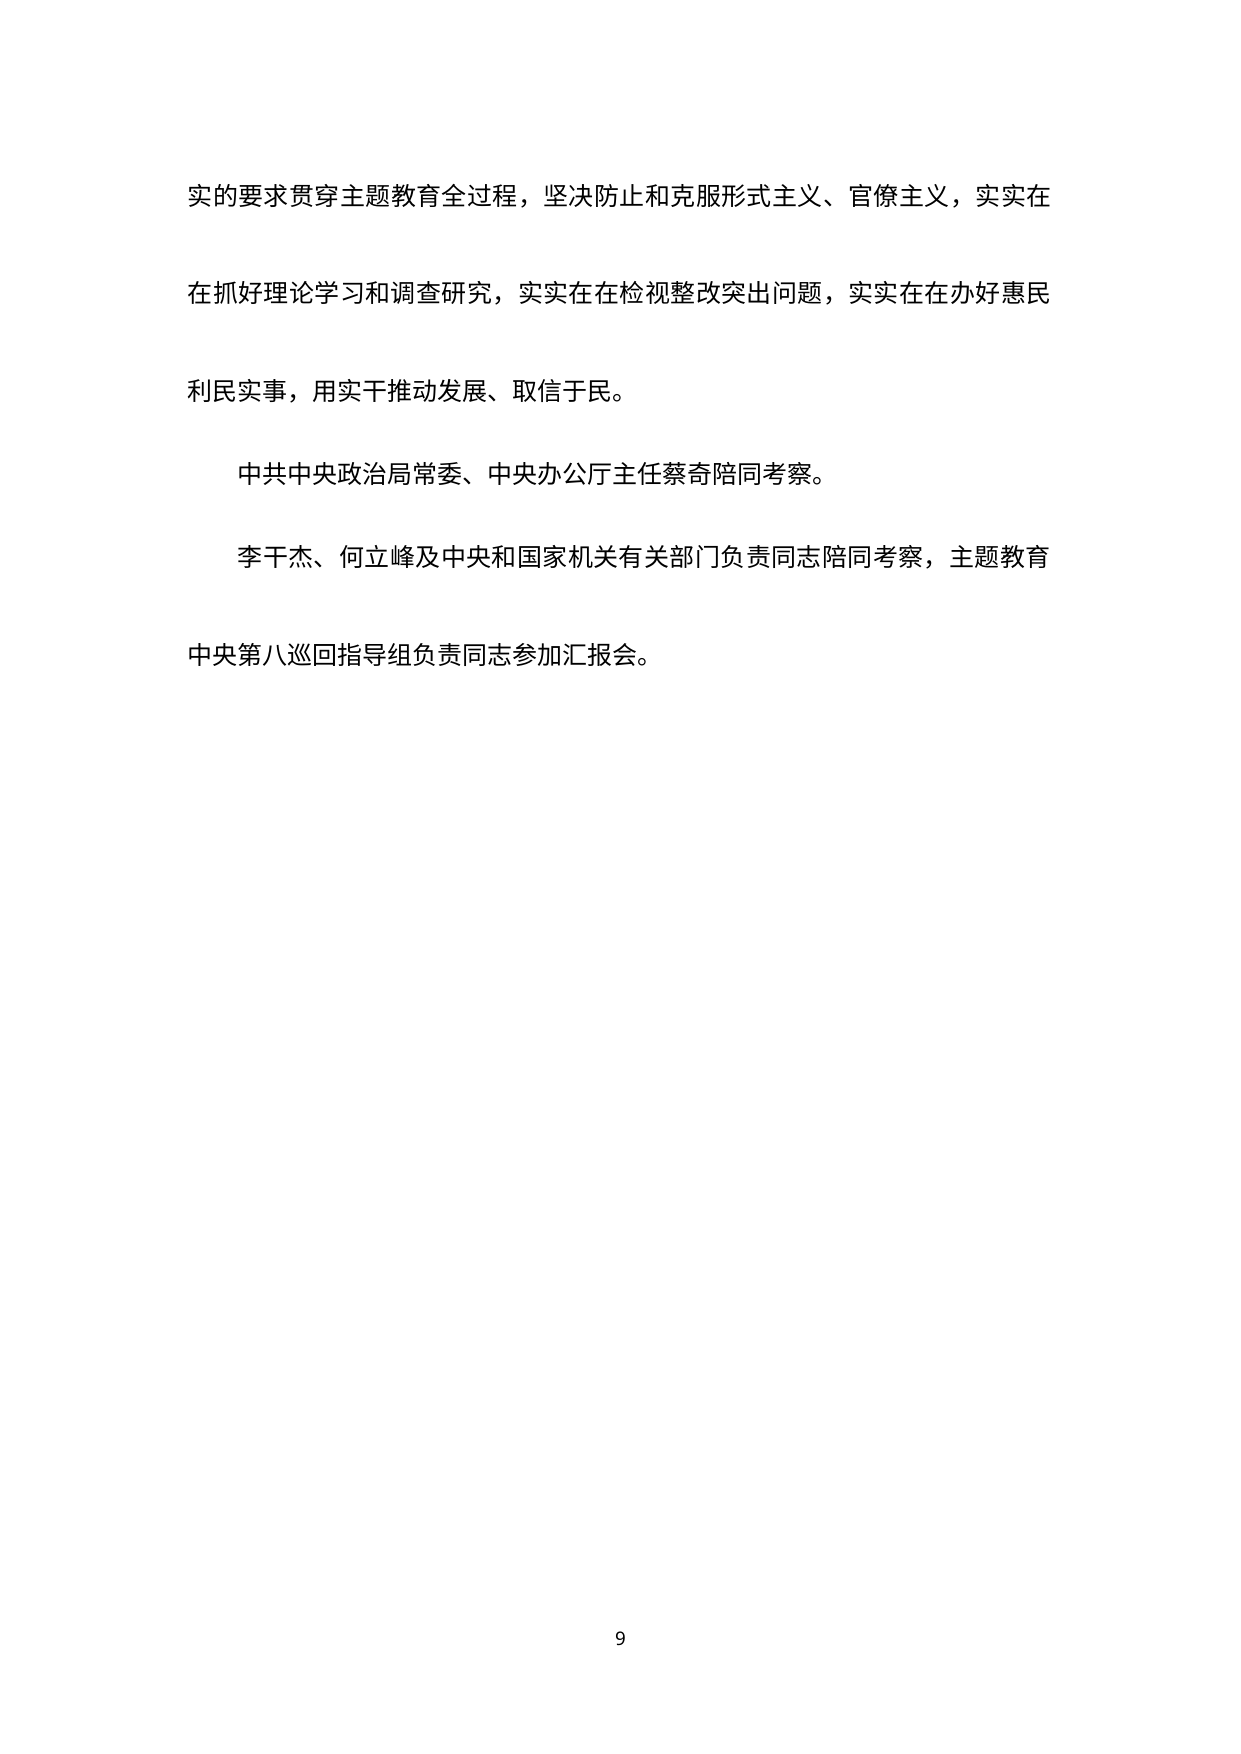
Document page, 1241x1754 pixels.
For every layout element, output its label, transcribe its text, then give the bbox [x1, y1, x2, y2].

text 李干杰、何立峰及中央和国家机关有关部门负责同志陪同考察，主题教育中央第八巡回指导组负责同志参加汇报会。 [187, 523, 1053, 686]
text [187, 162, 1053, 422]
text 中共中央政治局常委、中央办公厅主任蔡奇陪同考察。 [187, 440, 1053, 505]
